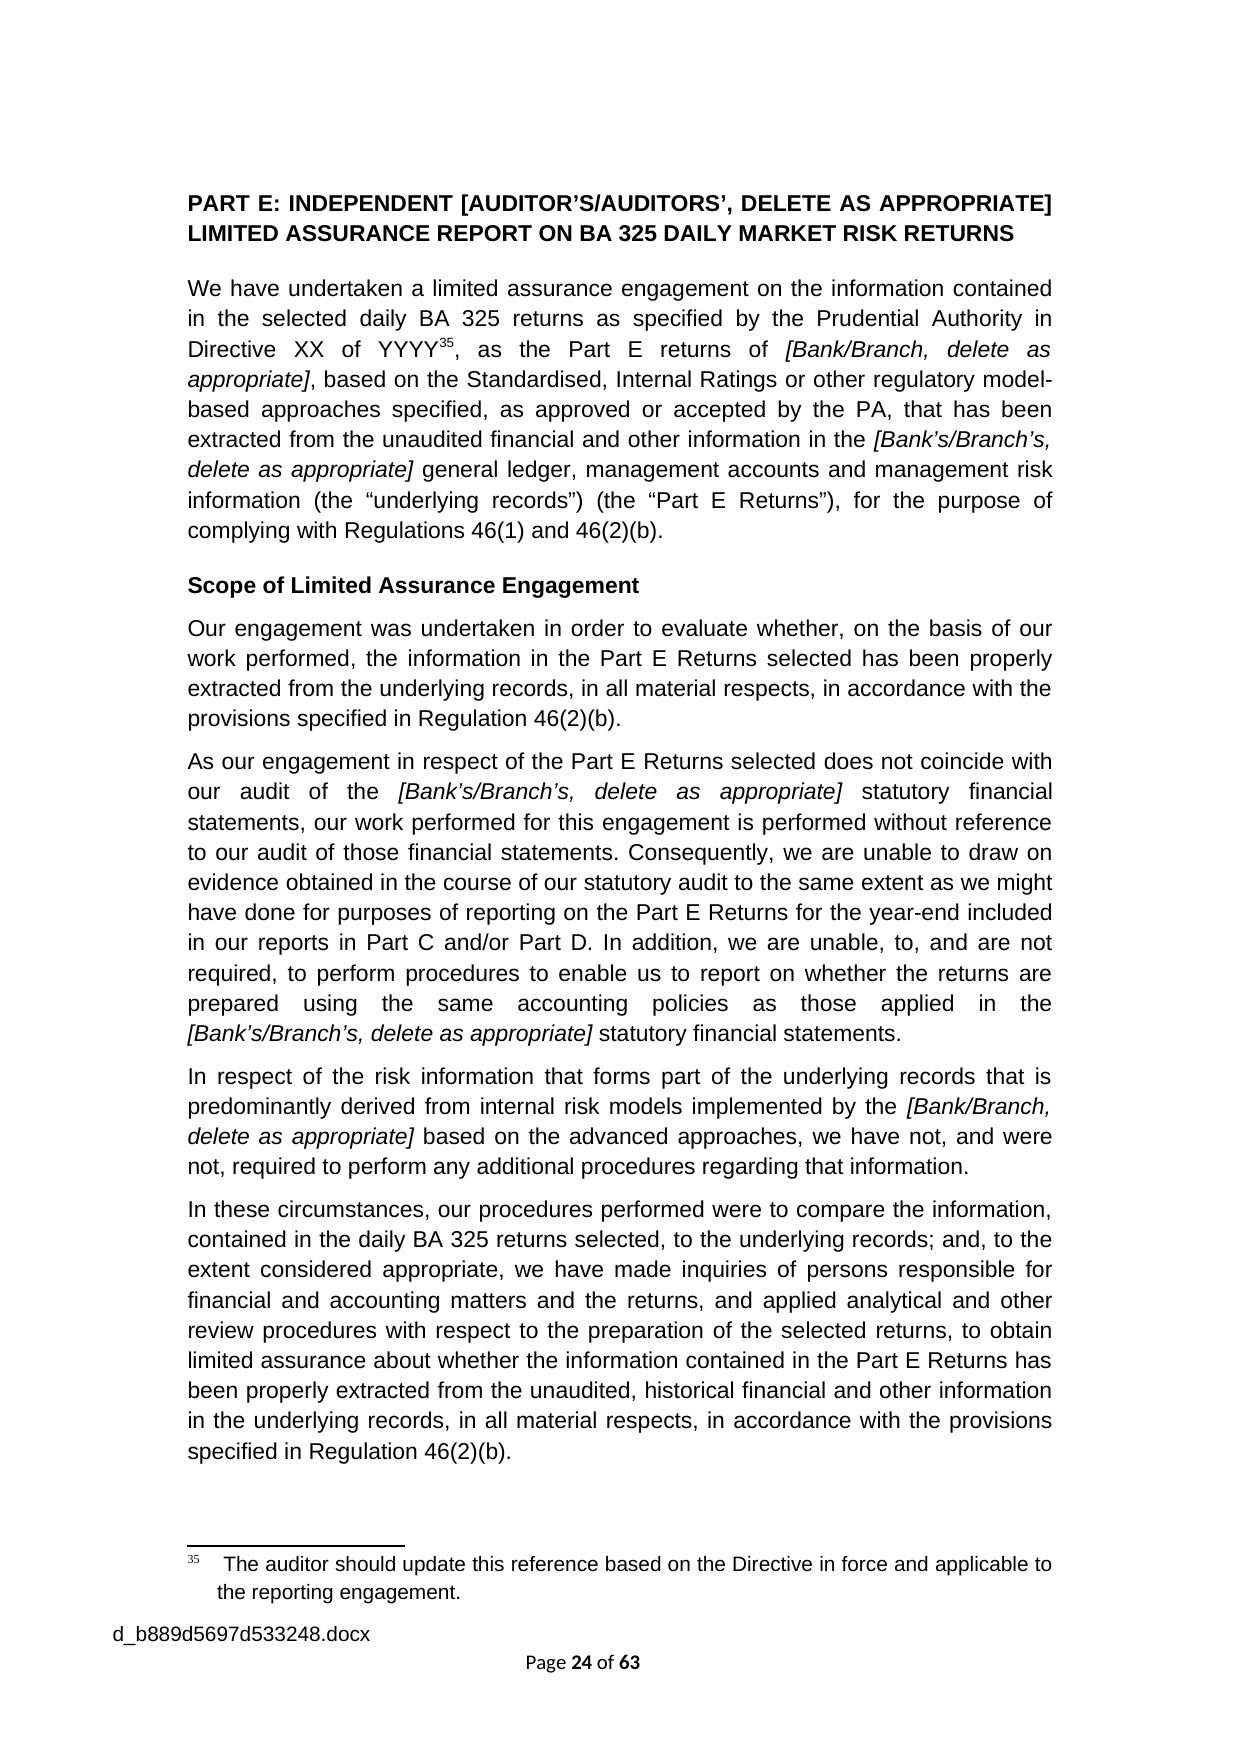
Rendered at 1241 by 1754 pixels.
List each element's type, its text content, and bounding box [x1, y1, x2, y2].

text Scope of Limited Assurance Engagement [187, 572, 1053, 598]
text In these circumstances, our procedures performed were to compare the information, contained in the daily BA 325 returns selected, to the underlying records; and, to the extent considered appropriate, we have made inquiries of persons responsible for financial and accounting matters and the returns, and applied analytical and other review procedures with respect to the preparation of the selected returns, to obtain limited assurance about whether the information contained in the Part E Returns has been properly extracted from the unaudited, historical financial and other information in the underlying records, in all material respects, in accordance with the provisions specified in Regulation 46(2)(b). [187, 1196, 1053, 1464]
text Our engagement was undertaken in order to evaluate whether, on the basis of our work performed, the information in the Part E Returns selected has been properly extracted from the underlying records, in all material respects, in accordance with the provisions specified in Regulation 46(2)(b). [187, 615, 1053, 732]
text As our engagement in respect of the Part E Returns selected does not coincide with our audit of the [Bank’s/Branch’s, delete as appropriate] statutory financial statements, our work performed for this engagement is performed without reference to our audit of those financial statements. Consequently, we are unable to draw on evidence obtained in the course of our statutory audit to the same extent as we might have done for purposes of reporting on the Part E Returns for the year-end included in our reports in Part C and/or Part D. In addition, we are unable, to, and are not required, to perform procedures to enable us to report on whether the returns are prepared using the same accounting policies as those applied in the [Bank’s/Branch’s, delete as appropriate] statutory financial statements. [187, 748, 1053, 1046]
text We have undertaken a limited assurance engagement on the information contained in the selected daily BA 325 returns as specified by the Prudential Authority in Directive XX of YYYY, as the Part E returns of [Bank/Branch, delete as appropriate], based on the Standardised, Internal Ratings or other regulatory model-based approaches specified, as approved or accepted by the PA, that has been extracted from the unaudited financial and other information in the [Bank’s/Branch’s, delete as appropriate] general ledger, management accounts and management risk information (the “underlying records”) (the “Part E Returns”), for the purpose of complying with Regulations 46(1) and 46(2)(b). [187, 275, 1053, 543]
text PART E: INDEPENDENT [AUDITOR’S/AUDITORS’, DELETE AS APPROPRIATE] LIMITED ASSURANCE REPORT ON BA 325 DAILY MARKET RISK RETURNS [187, 190, 1053, 246]
text In respect of the risk information that forms part of the underlying records that is predominantly derived from internal risk models implemented by the [Bank/Branch, delete as appropriate] based on the advanced approaches, we have not, and were not, required to perform any additional procedures regarding that information. [187, 1063, 1053, 1179]
